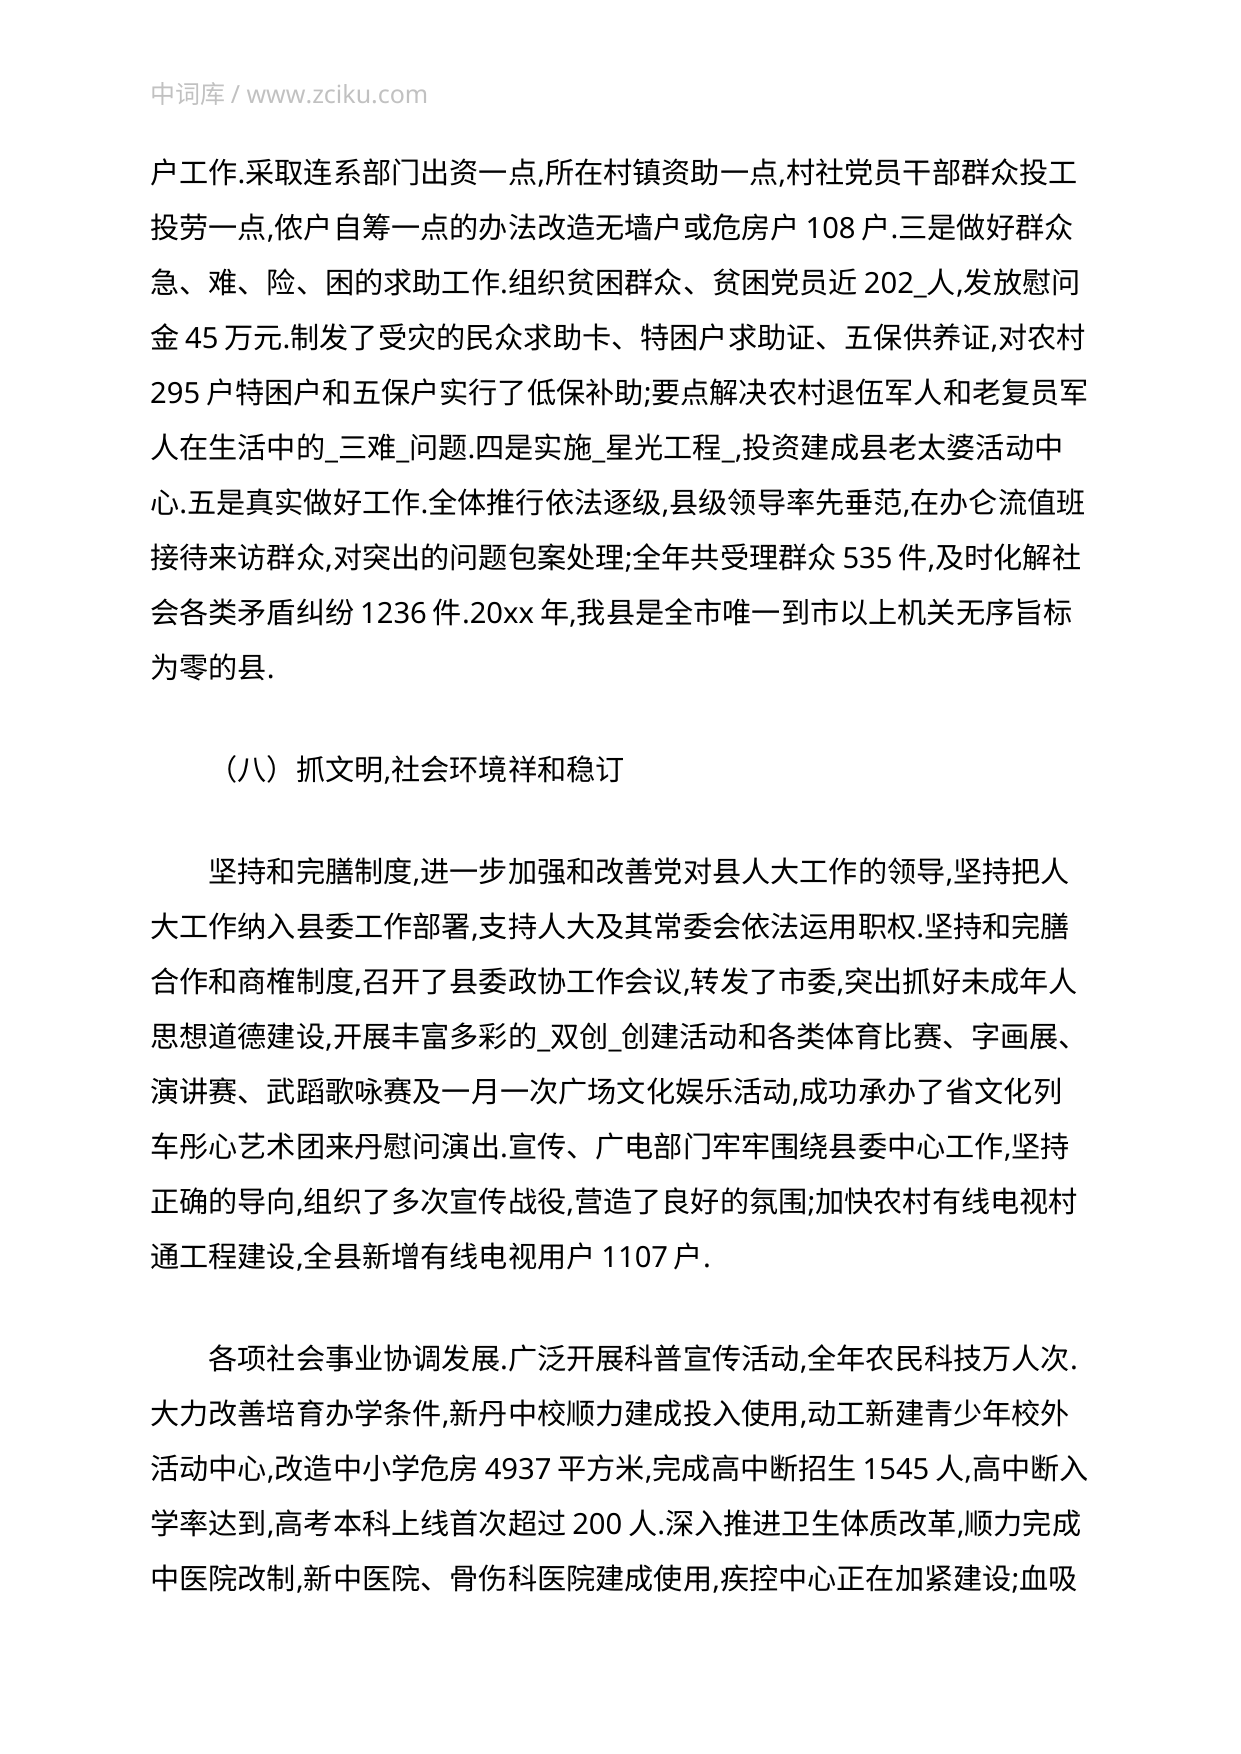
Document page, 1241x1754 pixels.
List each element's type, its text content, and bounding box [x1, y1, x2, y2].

text 坚持和完膳制度,进一步加强和改善党对县人大工作的领导,坚持把人大工作纳入县委工作部署,支持人大及其常委会依法运用职权.坚持和完膳合作和商榷制度,召开了县委政协工作会议,转发了市委,突出抓好未成年人思想道德建设,开展丰富多彩的_双创_创建活动和各类体育比赛、字画展、演讲赛、武蹈歌咏赛及一月一次广场文化娱乐活动,成功承办了省文化列车彤心艺术团来丹慰问演出.宣传、广电部门牢牢围绕县委中心工作,坚持正确的导向,组织了多次宣传战役,营造了良好的氛围;加快农村有线电视村通工程建设,全县新增有线电视用户1107户. [150, 849, 1090, 1276]
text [150, 150, 1090, 687]
text （八）抓文明,社会环境祥和稳订 [150, 747, 1090, 789]
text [150, 1336, 1090, 1598]
